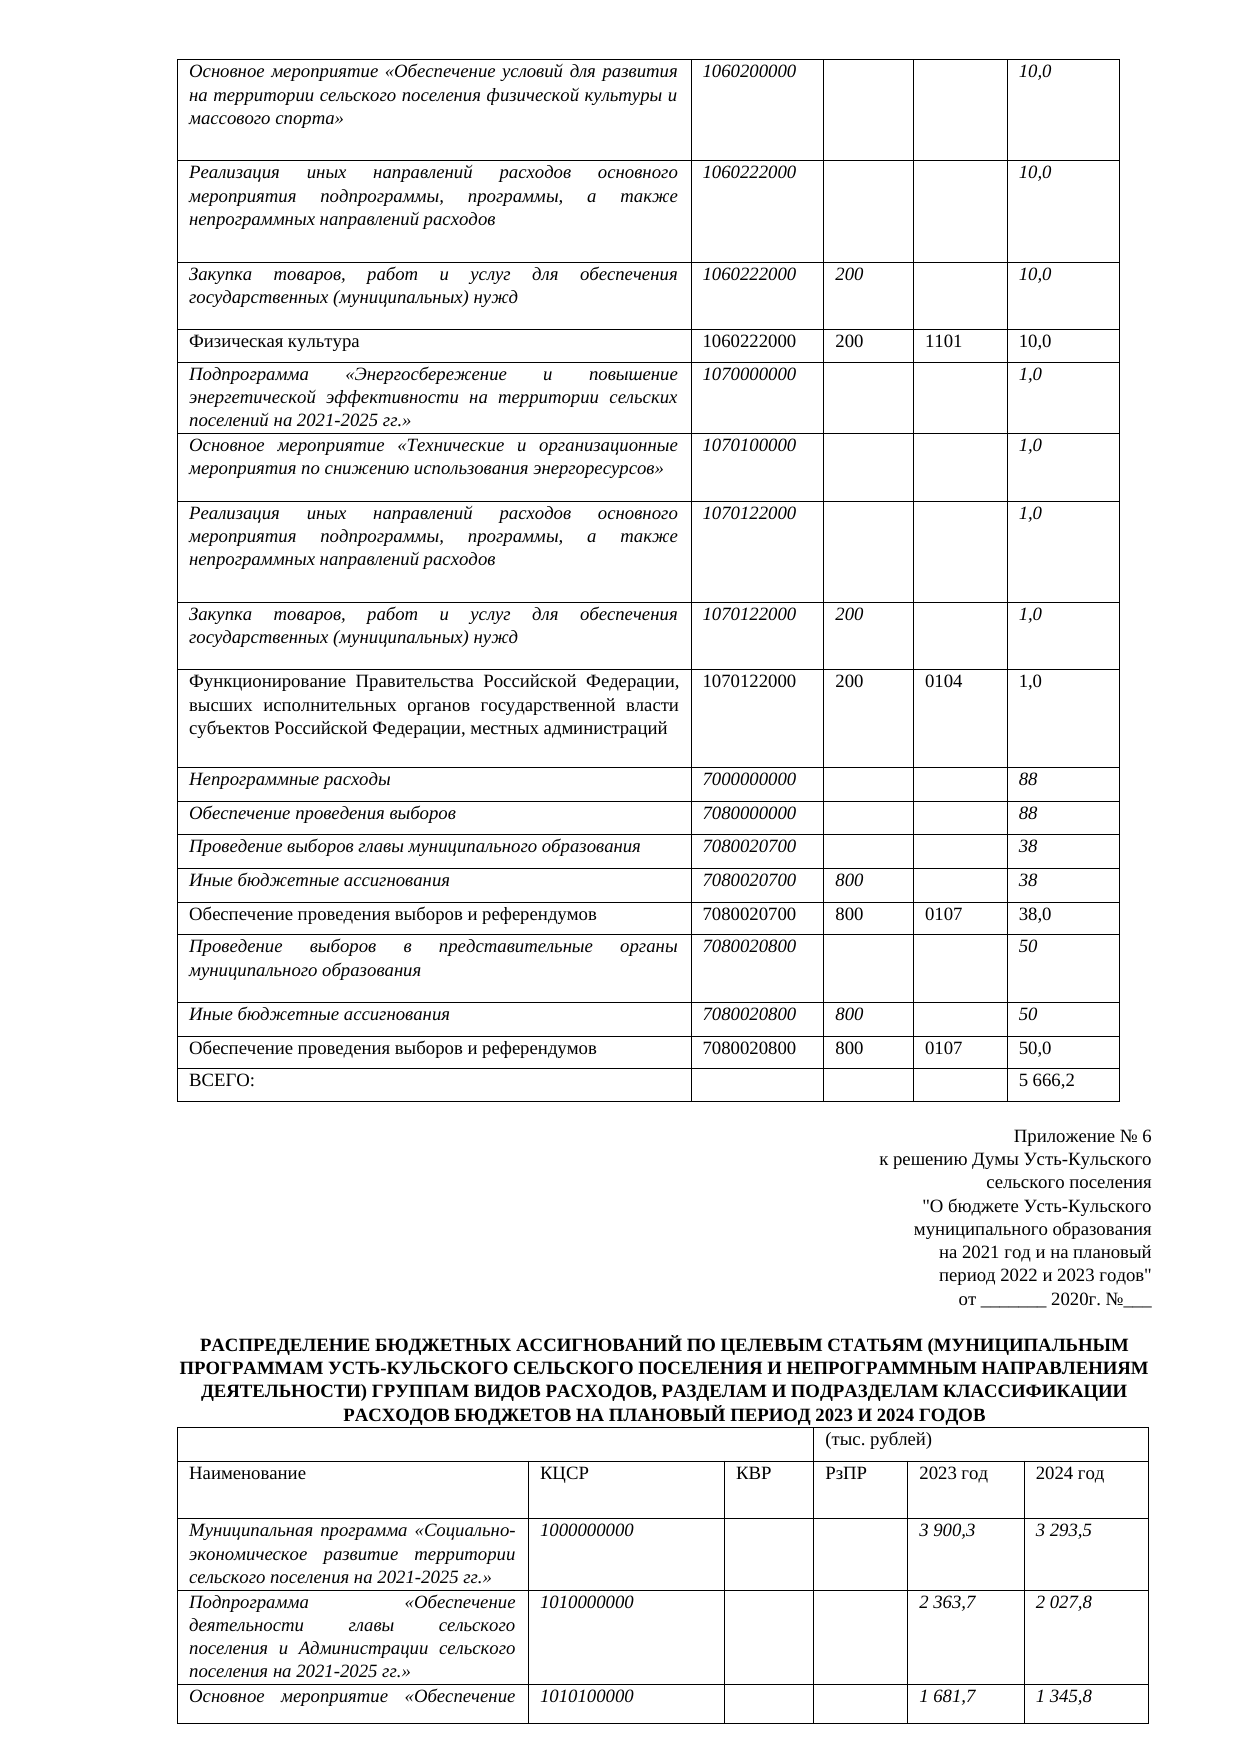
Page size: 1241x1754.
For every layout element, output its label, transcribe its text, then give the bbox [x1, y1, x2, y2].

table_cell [178, 1685, 528, 1723]
table_cell 800 [824, 1037, 913, 1068]
table_cell [824, 363, 913, 433]
table_cell [914, 869, 1007, 902]
table_cell 1 345,8 [1025, 1685, 1148, 1723]
table_cell [914, 935, 1007, 1002]
table_cell Физическая культура [178, 330, 691, 362]
table_cell Обеспечение проведения выборов и референдумов [178, 903, 691, 934]
table_cell Проведение выборов главы муниципального образования [178, 835, 691, 868]
table_cell Реализация иных направлений расходов основного мероприятия подпрограммы, программы, а также непрограммных направлений расходов [178, 502, 691, 602]
table_cell ВСЕГО: [178, 1069, 691, 1101]
table_cell Непрограммные расходы [178, 768, 691, 801]
table_cell 200 [824, 670, 913, 767]
table_cell [914, 603, 1007, 669]
table_cell [814, 1519, 907, 1590]
text РАСПРЕДЕЛЕНИЕ БЮДЖЕТНЫХ АССИГНОВАНИЙ ПО ЦЕЛЕВЫМ СТАТЬЯМ (МУНИЦИПАЛЬНЫМ ПРОГРАММАМ УСТЬ-КУЛЬСКОГО СЕЛЬСКОГО ПОСЕЛЕНИЯ И НЕПРОГРАММНЫМ НАПРАВЛЕНИЯМ ДЕЯТЕЛЬНОСТИ) ГРУППАМ ВИДОВ РАСХОДОВ, РАЗДЕЛАМ И ПОДРАЗДЕЛАМ КЛАССИФИКАЦИИ РАСХОДОВ БЮДЖЕТОВ НА ПЛАНОВЫЙ ПЕРИОД 2023 И 2024 ГОДОВ [177, 1334, 1152, 1425]
table_cell 0107 [914, 1037, 1007, 1068]
table_cell [824, 60, 913, 160]
table_cell 38 [1008, 869, 1119, 902]
table_cell Наименование [178, 1462, 528, 1518]
table_cell Иные бюджетные ассигнования [178, 1003, 691, 1036]
text от _______ 2020г. №___ [177, 1287, 1152, 1309]
table_cell 7080020700 [692, 869, 823, 902]
table_cell 1,0 [1008, 603, 1119, 669]
table_cell 10,0 [1008, 161, 1119, 262]
table_cell Основное мероприятие «Обеспечение условий для развития на территории сельского поселения физической культуры и массового спорта» [178, 60, 691, 160]
table_cell [914, 263, 1007, 329]
table_cell 800 [824, 903, 913, 934]
table_cell 7080020800 [692, 935, 823, 1002]
table_cell [824, 502, 913, 602]
table_header (тыс. рублей) [814, 1428, 1148, 1461]
table_cell 7080020700 [692, 835, 823, 868]
text период 2022 и 2023 годов" [177, 1264, 1152, 1286]
table_cell [914, 768, 1007, 801]
text "О бюджете Усть-Кульского [177, 1194, 1152, 1216]
table_cell 1,0 [1008, 502, 1119, 602]
table_cell 50 [1008, 1003, 1119, 1036]
table_cell 200 [824, 330, 913, 362]
table_cell 5 666,2 [1008, 1069, 1119, 1101]
table_cell [914, 835, 1007, 868]
table_cell 2 027,8 [1025, 1591, 1148, 1684]
text на 2021 год и на плановый [177, 1241, 1152, 1262]
table_cell Подпрограмма «Обеспечение деятельности главы сельского поселения и Администрации сельского поселения на 2021-2025 гг.» [178, 1591, 528, 1684]
table_cell [692, 1069, 823, 1101]
table_cell 7080000000 [692, 802, 823, 834]
table_cell Муниципальная программа «Социально-экономическое развитие территории сельского поселения на 2021-2025 гг.» [178, 1519, 528, 1590]
table_cell 7000000000 [692, 768, 823, 801]
table_cell Основное мероприятие «Технические и организационные мероприятия по снижению использования энергоресурсов» [178, 434, 691, 501]
table_header [178, 1428, 813, 1461]
table_cell 1060222000 [692, 161, 823, 262]
table_cell Проведение выборов в представительные органы муниципального образования [178, 935, 691, 1002]
table_cell [824, 835, 913, 868]
table_cell 800 [824, 869, 913, 902]
table_cell 1070000000 [692, 363, 823, 433]
table_cell 1070122000 [692, 670, 823, 767]
table_cell [914, 1069, 1007, 1101]
table_cell 38,0 [1008, 903, 1119, 934]
table_cell [814, 1591, 907, 1684]
table_cell 800 [824, 1003, 913, 1036]
table_cell 1060222000 [692, 263, 823, 329]
table_cell КЦСР [529, 1462, 724, 1518]
table_cell [914, 161, 1007, 262]
table_cell [824, 434, 913, 501]
table_cell [824, 768, 913, 801]
table_cell 1,0 [1008, 670, 1119, 767]
table_cell [914, 60, 1007, 160]
table_cell 88 [1008, 768, 1119, 801]
table_cell 2023 год [908, 1462, 1024, 1518]
table_cell 1,0 [1008, 363, 1119, 433]
table_cell 50 [1008, 935, 1119, 1002]
table_cell [914, 502, 1007, 602]
table_cell 10,0 [1008, 330, 1119, 362]
table_cell 1070122000 [692, 603, 823, 669]
table_cell [814, 1685, 907, 1723]
table_cell Реализация иных направлений расходов основного мероприятия подпрограммы, программы, а также непрограммных направлений расходов [178, 161, 691, 262]
table_cell 10,0 [1008, 60, 1119, 160]
table_cell 1070100000 [692, 434, 823, 501]
table_cell 7080020700 [692, 903, 823, 934]
table_cell [725, 1685, 813, 1723]
table_cell [914, 1003, 1007, 1036]
table_cell 7080020800 [692, 1037, 823, 1068]
table_cell 1060200000 [692, 60, 823, 160]
table_cell 3 900,3 [908, 1519, 1024, 1590]
table_cell [914, 434, 1007, 501]
table_cell 38 [1008, 835, 1119, 868]
table_cell 3 293,5 [1025, 1519, 1148, 1590]
text к решению Думы Усть-Кульского [177, 1148, 1152, 1169]
table_cell 2 363,7 [908, 1591, 1024, 1684]
text сельского поселения [177, 1171, 1152, 1193]
table_cell [824, 935, 913, 1002]
table_cell 1 681,7 [908, 1685, 1024, 1723]
table_cell [824, 1069, 913, 1101]
table_cell 88 [1008, 802, 1119, 834]
table_cell КВР [725, 1462, 813, 1518]
table_cell 1010000000 [529, 1591, 724, 1684]
table_cell 10,0 [1008, 263, 1119, 329]
table_cell [914, 802, 1007, 834]
table_cell РзПР [814, 1462, 907, 1518]
table_cell 1000000000 [529, 1519, 724, 1590]
table_cell 0104 [914, 670, 1007, 767]
table_cell [725, 1519, 813, 1590]
table_cell 200 [824, 603, 913, 669]
table_cell 1101 [914, 330, 1007, 362]
table_cell 1010100000 [529, 1685, 724, 1723]
text Приложение № 6 [177, 1125, 1152, 1146]
table_cell [914, 363, 1007, 433]
table_cell Обеспечение проведения выборов и референдумов [178, 1037, 691, 1068]
table_cell 1060222000 [692, 330, 823, 362]
table_cell 0107 [914, 903, 1007, 934]
table_cell [725, 1591, 813, 1684]
table_cell [824, 802, 913, 834]
table_cell Закупка товаров, работ и услуг для обеспечения государственных (муниципальных) нужд [178, 263, 691, 329]
table_cell Функционирование Правительства Российской Федерации, высших исполнительных органов государственной власти субъектов Российской Федерации, местных администраций [178, 670, 691, 767]
table_cell Обеспечение проведения выборов [178, 802, 691, 834]
text муниципального образования [177, 1218, 1152, 1239]
table_cell 1,0 [1008, 434, 1119, 501]
table_cell [824, 161, 913, 262]
table_cell 7080020800 [692, 1003, 823, 1036]
table_cell 50,0 [1008, 1037, 1119, 1068]
table_cell 200 [824, 263, 913, 329]
table_cell 1070122000 [692, 502, 823, 602]
table_cell Закупка товаров, работ и услуг для обеспечения государственных (муниципальных) нужд [178, 603, 691, 669]
table_cell Подпрограмма «Энергосбережение и повышение энергетической эффективности на территории сельских поселений на 2021-2025 гг.» [178, 363, 691, 433]
table_cell Иные бюджетные ассигнования [178, 869, 691, 902]
table_cell 2024 год [1025, 1462, 1148, 1518]
